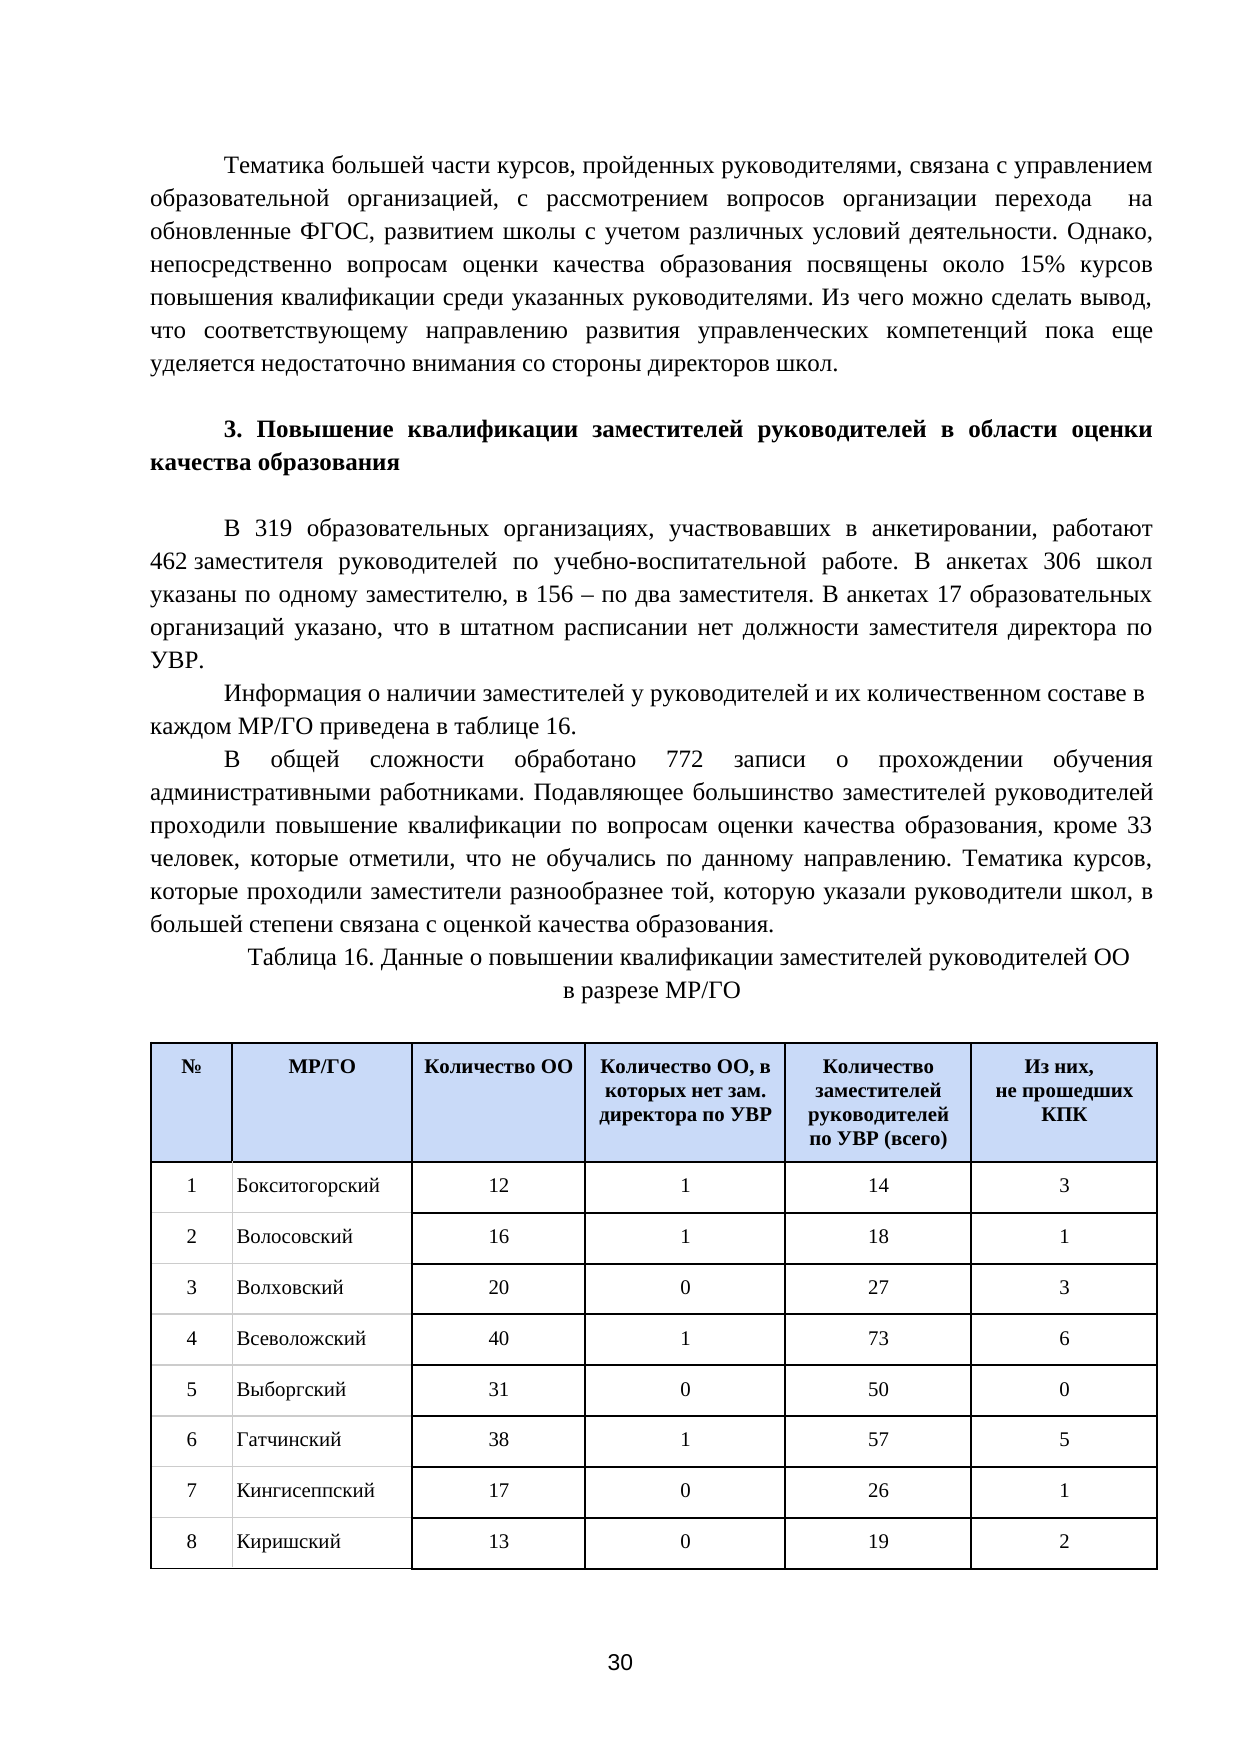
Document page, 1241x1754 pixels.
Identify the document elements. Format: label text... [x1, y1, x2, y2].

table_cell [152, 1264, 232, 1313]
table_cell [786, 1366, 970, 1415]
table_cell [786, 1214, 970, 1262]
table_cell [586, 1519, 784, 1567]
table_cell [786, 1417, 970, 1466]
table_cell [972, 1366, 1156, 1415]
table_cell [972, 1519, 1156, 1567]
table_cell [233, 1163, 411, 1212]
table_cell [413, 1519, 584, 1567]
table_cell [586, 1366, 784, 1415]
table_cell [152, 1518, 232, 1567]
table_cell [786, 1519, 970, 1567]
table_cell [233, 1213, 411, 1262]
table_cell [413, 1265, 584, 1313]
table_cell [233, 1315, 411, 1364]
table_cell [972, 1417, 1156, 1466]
text Тематика большей части курсов, пройденных руководителями, связана с управлением образовательной организацией, с рассмотрением вопросов организации перехода на обновленные ФГОС, развитием школы с учетом различных условий деятельности. Однако, непосредственно вопросам оценки качества образования посвящены около 15% курсов повышения квалификации среди указанных руководителями. Из чего можно сделать вывод, что соответствующему направлению развития управленческих компетенций пока еще уделяется недостаточно внимания со стороны директоров школ. [150, 150, 1153, 377]
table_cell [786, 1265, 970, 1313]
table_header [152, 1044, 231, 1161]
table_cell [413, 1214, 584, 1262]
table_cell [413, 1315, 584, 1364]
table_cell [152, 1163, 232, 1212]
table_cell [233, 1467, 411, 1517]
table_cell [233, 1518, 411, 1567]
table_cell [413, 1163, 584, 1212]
text 3. Повышение квалификации заместителей руководителей в области оценки качества образования [150, 414, 1153, 476]
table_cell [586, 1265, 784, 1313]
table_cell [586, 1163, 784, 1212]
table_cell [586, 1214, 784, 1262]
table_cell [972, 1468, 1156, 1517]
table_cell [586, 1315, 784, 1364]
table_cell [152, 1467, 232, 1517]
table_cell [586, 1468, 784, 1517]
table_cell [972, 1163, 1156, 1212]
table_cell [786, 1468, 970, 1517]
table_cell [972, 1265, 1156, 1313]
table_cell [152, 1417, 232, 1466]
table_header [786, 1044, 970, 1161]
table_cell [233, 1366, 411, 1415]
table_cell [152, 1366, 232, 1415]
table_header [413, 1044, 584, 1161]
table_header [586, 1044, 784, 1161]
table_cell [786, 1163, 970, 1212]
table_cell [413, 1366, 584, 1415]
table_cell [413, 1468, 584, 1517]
text В общей сложности обработано 772 записи о прохождении обучения административными работниками. Подавляющее большинство заместителей руководителей проходили повышение квалификации по вопросам оценки качества образования, кроме 33 человек, которые отметили, что не обучались по данному направлению. Тематика курсов, которые проходили заместители разнообразнее той, которую указали руководители школ, в большей степени связана с оценкой качества образования. [150, 744, 1153, 938]
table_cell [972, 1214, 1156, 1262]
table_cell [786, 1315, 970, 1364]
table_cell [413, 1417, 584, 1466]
text В 319 образовательных организациях, участвовавших в анкетировании, работают 462 заместителя руководителей по учебно-воспитательной работе. В анкетах 306 школ указаны по одному заместителю, в 156 – по два заместителя. В анкетах 17 образовательных организаций указано, что в штатном расписании нет должности заместителя директора по УВР. [150, 513, 1153, 674]
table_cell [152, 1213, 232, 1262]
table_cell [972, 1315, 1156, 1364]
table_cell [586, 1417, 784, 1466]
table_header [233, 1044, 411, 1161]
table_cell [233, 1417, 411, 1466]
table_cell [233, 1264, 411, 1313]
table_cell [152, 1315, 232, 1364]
text Таблица 16. Данные о повышении квалификации заместителей руководителей ОО в разрезе МР/ГО [150, 942, 1153, 1004]
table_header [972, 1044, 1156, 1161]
text Информация о наличии заместителей у руководителей и их количественном составе в каждом МР/ГО приведена в таблице 16. [150, 678, 1153, 740]
